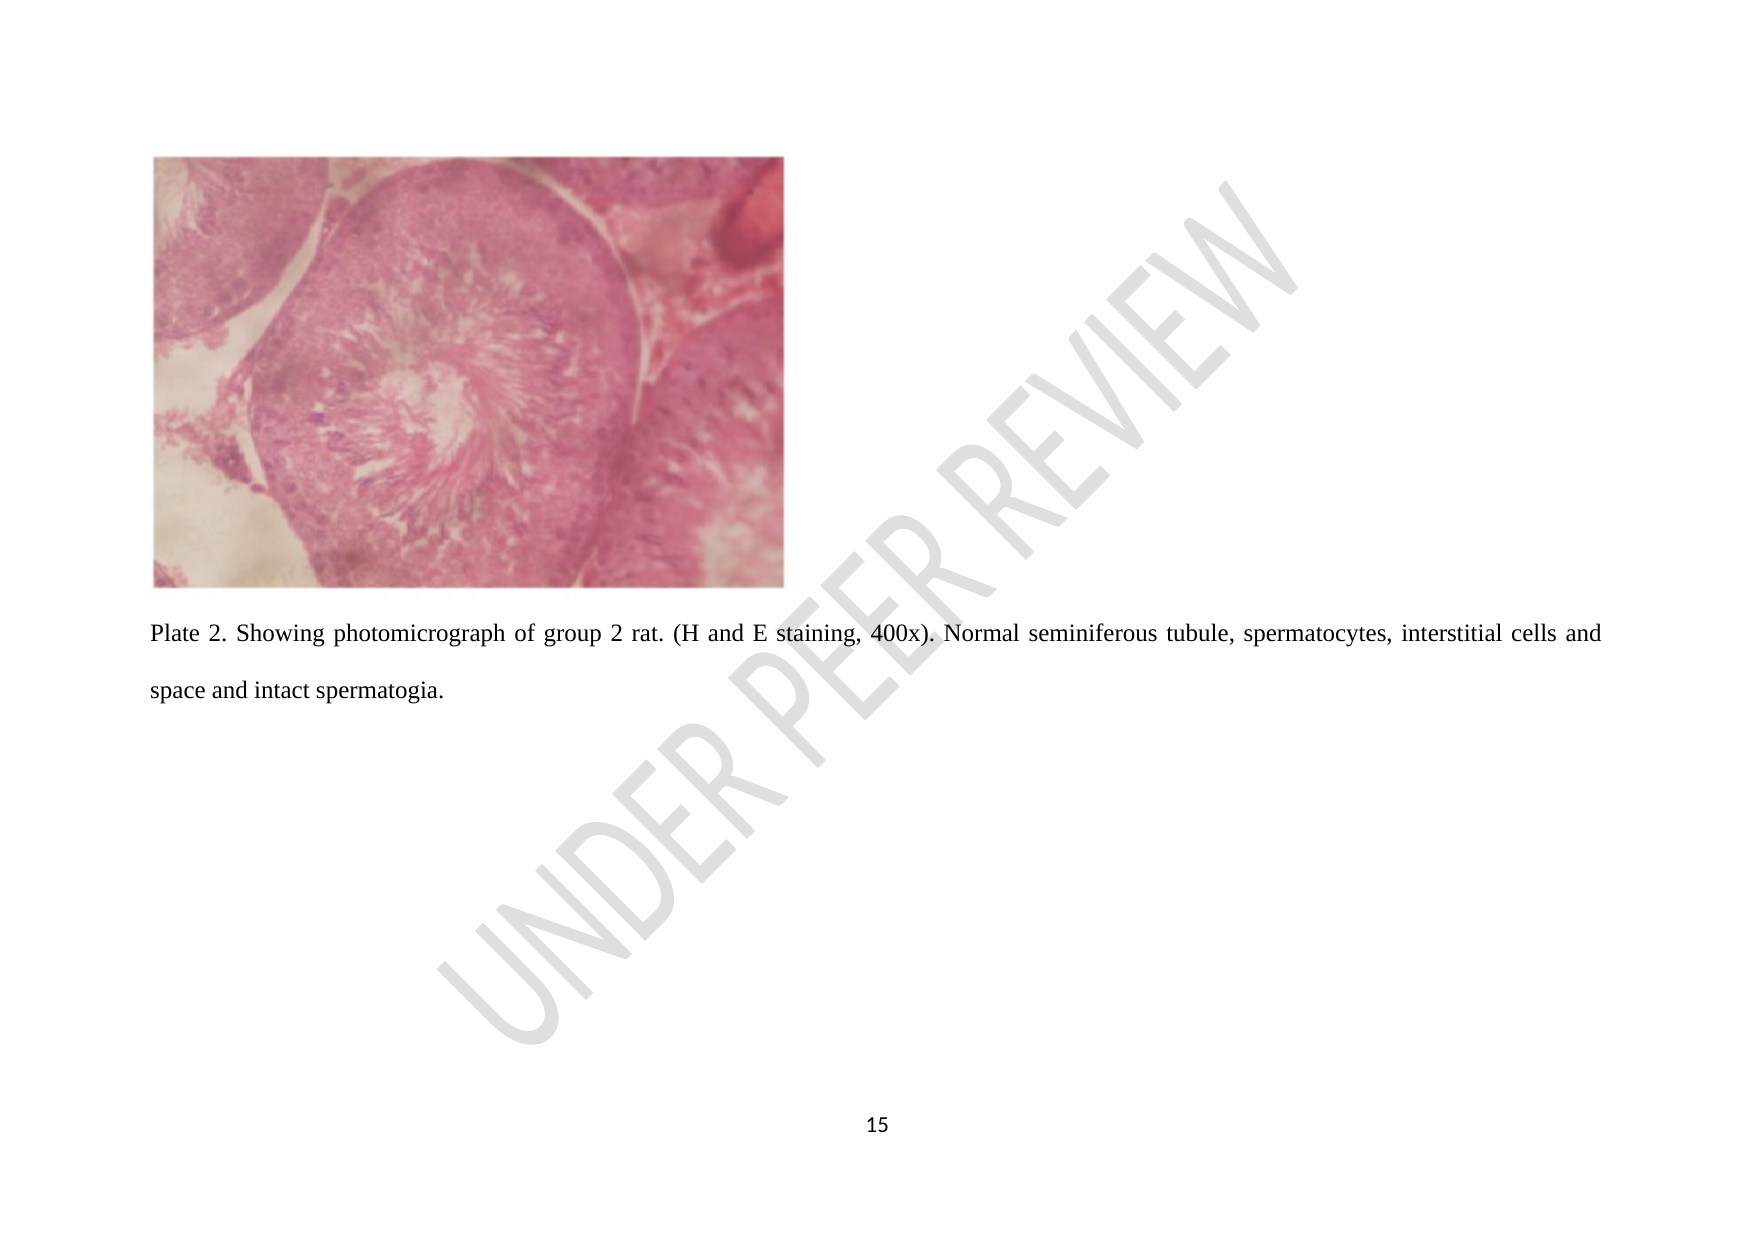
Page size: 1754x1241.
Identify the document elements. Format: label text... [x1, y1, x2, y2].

text Plate 2. Showing photomicrograph of group 2 rat. (H and E staining, 400x). Normal seminiferous tubule, spermatocytes, interstitial cells and space and intact spermatogia. [150, 618, 1604, 704]
picture [150, 150, 794, 599]
